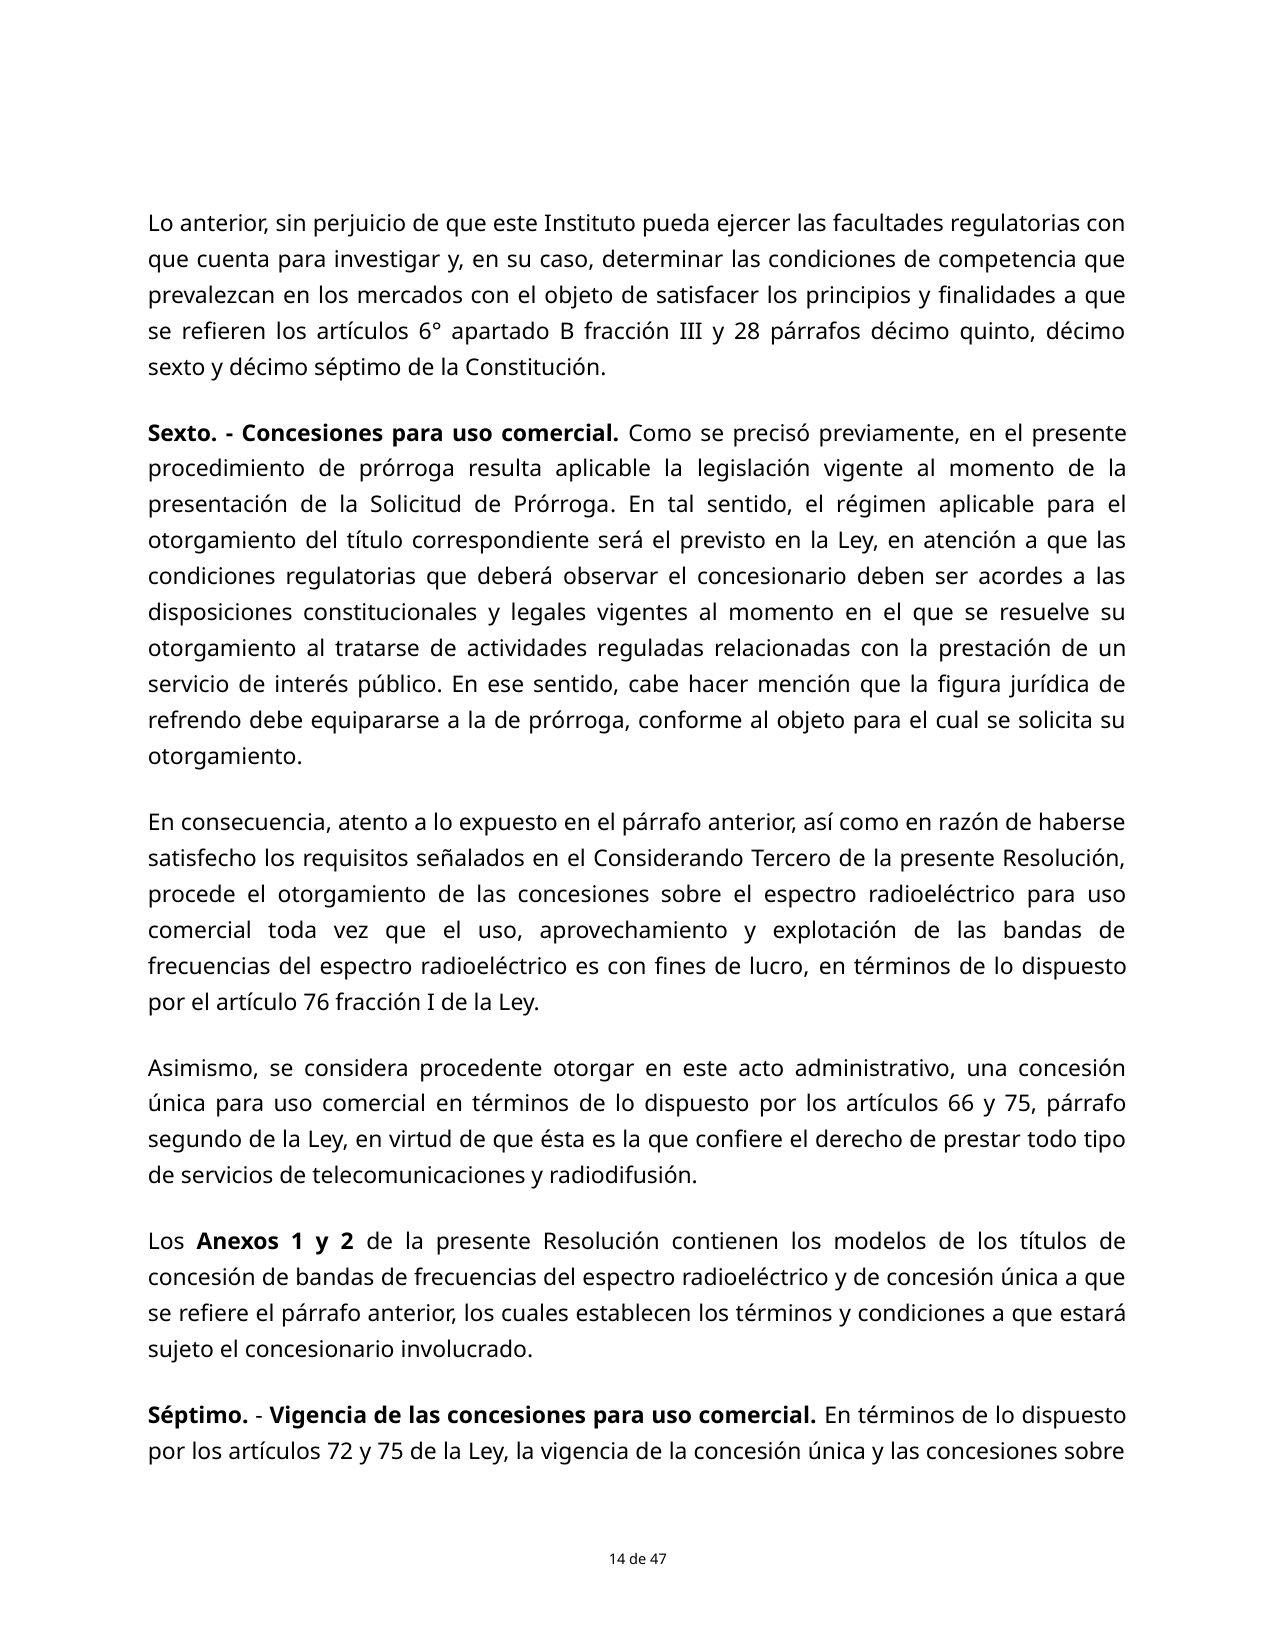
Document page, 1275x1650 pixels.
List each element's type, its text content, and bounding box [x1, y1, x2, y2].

text Asimismo, se considera procedente otorgar en este acto administrativo, una concesión única para uso comercial en términos de lo dispuesto por los artículos 66 y 75, párrafo segundo de la Ley, en virtud de que ésta es la que confiere el derecho de prestar todo tipo de servicios de telecomunicaciones y radiodifusión. [148, 1051, 1127, 1191]
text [148, 1399, 1127, 1466]
text Sexto. - Concesiones para uso comercial. Como se precisó previamente, en el presente procedimiento de prórroga resulta aplicable la legislación vigente al momento de la presentación de la Solicitud de Prórroga. En tal sentido, el régimen aplicable para el otorgamiento del título correspondiente será el previsto en la Ley, en atención a que las condiciones regulatorias que deberá observar el concesionario deben ser acordes a las disposiciones constitucionales y legales vigentes al momento en el que se resuelve su otorgamiento al tratarse de actividades reguladas relacionadas con la prestación de un servicio de interés público. En ese sentido, cabe hacer mención que la figura jurídica de refrendo debe equipararse a la de prórroga, conforme al objeto para el cual se solicita su otorgamiento. [148, 416, 1127, 771]
text En consecuencia, atento a lo expuesto en el párrafo anterior, así como en razón de haberse satisfecho los requisitos señalados en el Considerando Tercero de la presente Resolución, procede el otorgamiento de las concesiones sobre el espectro radioeléctrico para uso comercial toda vez que el uso, aprovechamiento y explotación de las bandas de frecuencias del espectro radioeléctrico es con fines de lucro, en términos de lo dispuesto por el artículo 76 fracción I de la Ley. [148, 806, 1127, 1017]
text Los Anexos 1 y 2 de la presente Resolución contienen los modelos de los títulos de concesión de bandas de frecuencias del espectro radioeléctrico y de concesión única a que se refiere el párrafo anterior, los cuales establecen los términos y condiciones a que estará sujeto el concesionario involucrado. [148, 1225, 1127, 1364]
text Lo anterior, sin perjuicio de que este Instituto pueda ejercer las facultades regulatorias con que cuenta para investigar y, en su caso, determinar las condiciones de competencia que prevalezcan en los mercados con el objeto de satisfacer los principios y finalidades a que se refieren los artículos 6° apartado B fracción III y 28 párrafos décimo quinto, décimo sexto y décimo séptimo de la Constitución. [148, 207, 1127, 382]
